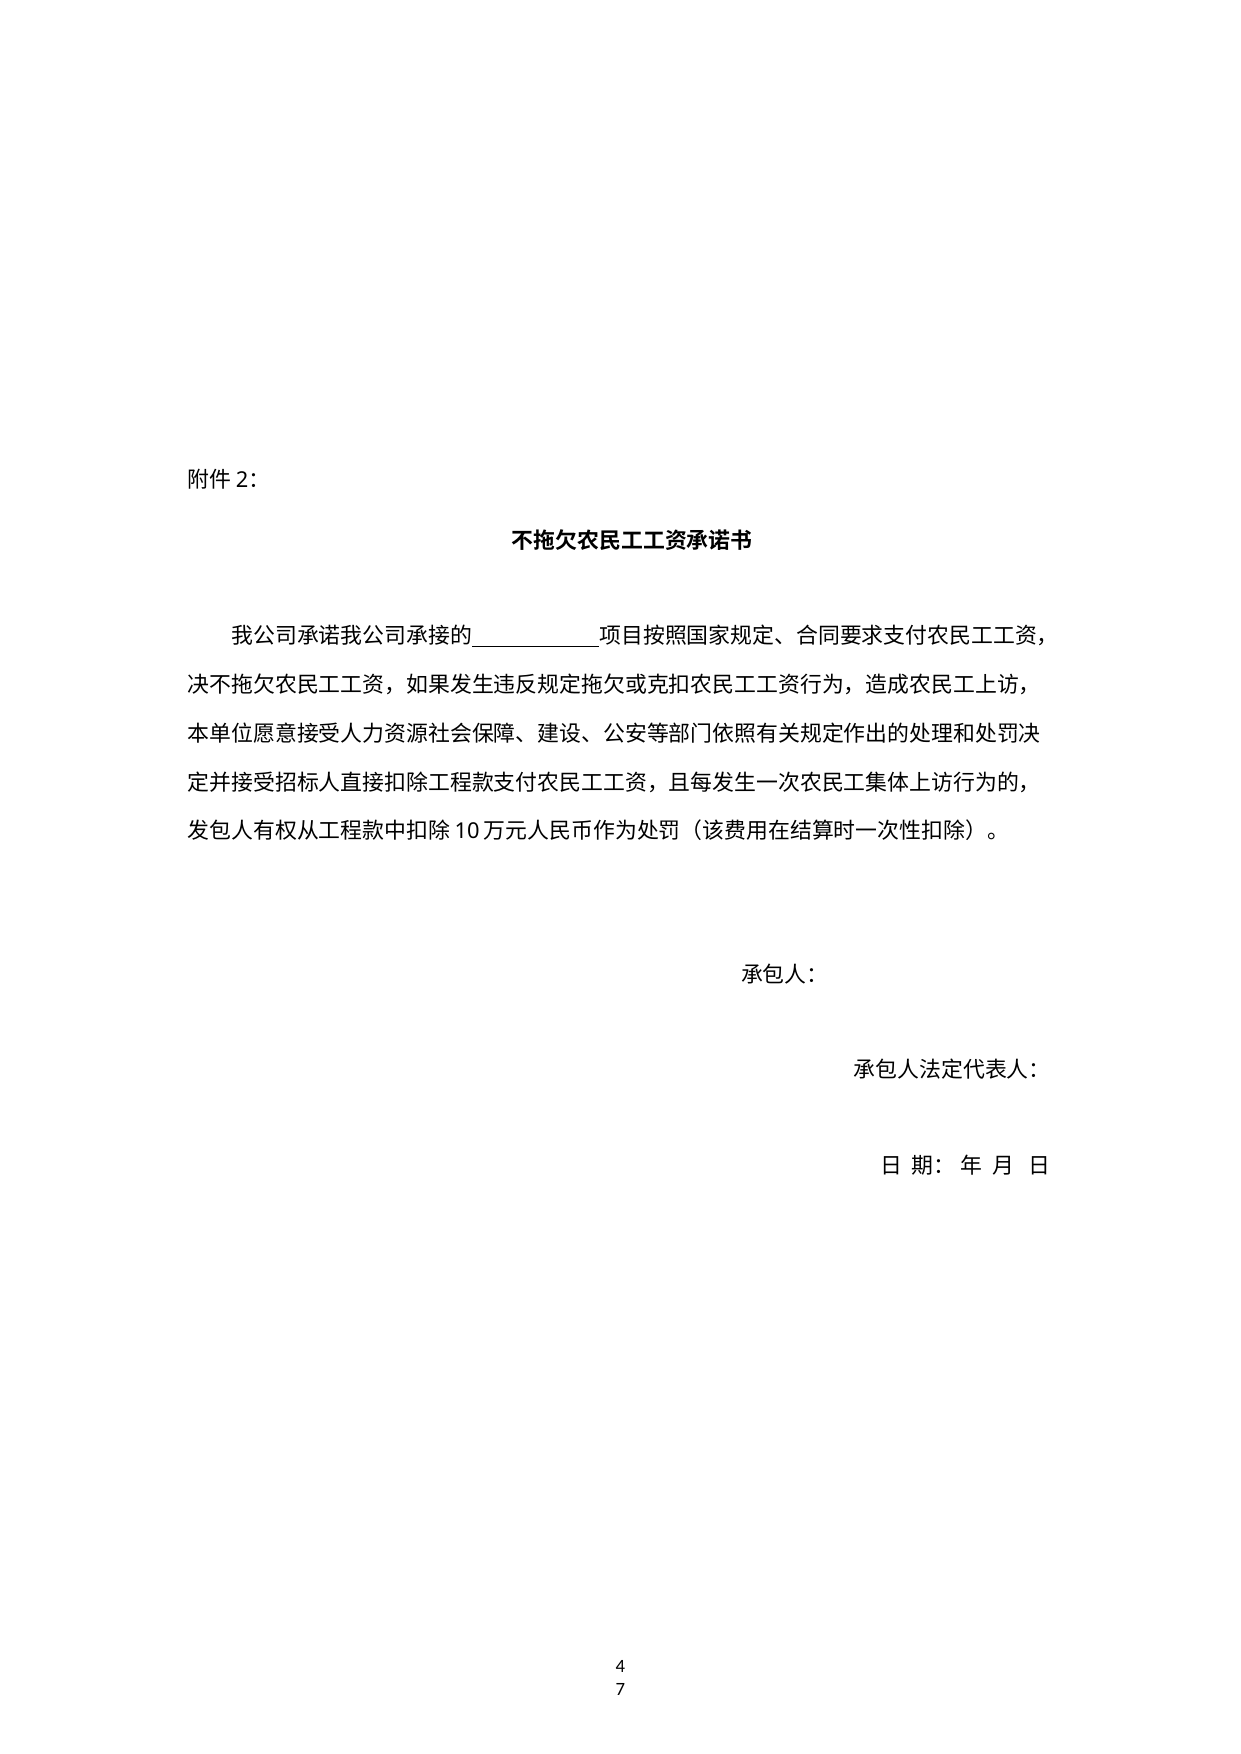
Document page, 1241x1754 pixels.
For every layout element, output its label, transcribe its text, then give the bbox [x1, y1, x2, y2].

text 日 期： 年 月 日 [187, 1148, 1050, 1180]
text 承包人法定代表人： [225, 1052, 1050, 1084]
text 不拖欠农民工工资承诺书 [213, 522, 1050, 555]
text 附件2： [187, 461, 1053, 494]
text 我公司承诺我公司承接的 项目按照国家规定、合同要求支付农民工工资，决不拖欠农民工工资，如果发生违反规定拖欠或克扣农民工工资行为，造成农民工上访，本单位愿意接受人力资源社会保障、建设、公安等部门依照有关规定作出的处理和处罚决定并接受招标人直接扣除工程款支付农民工工资，且每发生一次农民工集体上访行为的，发包人有权从工程款中扣除10万元人民币作为处罚（该费用在结算时一次性扣除）。 [187, 618, 1053, 846]
text 承包人： [150, 956, 1037, 989]
